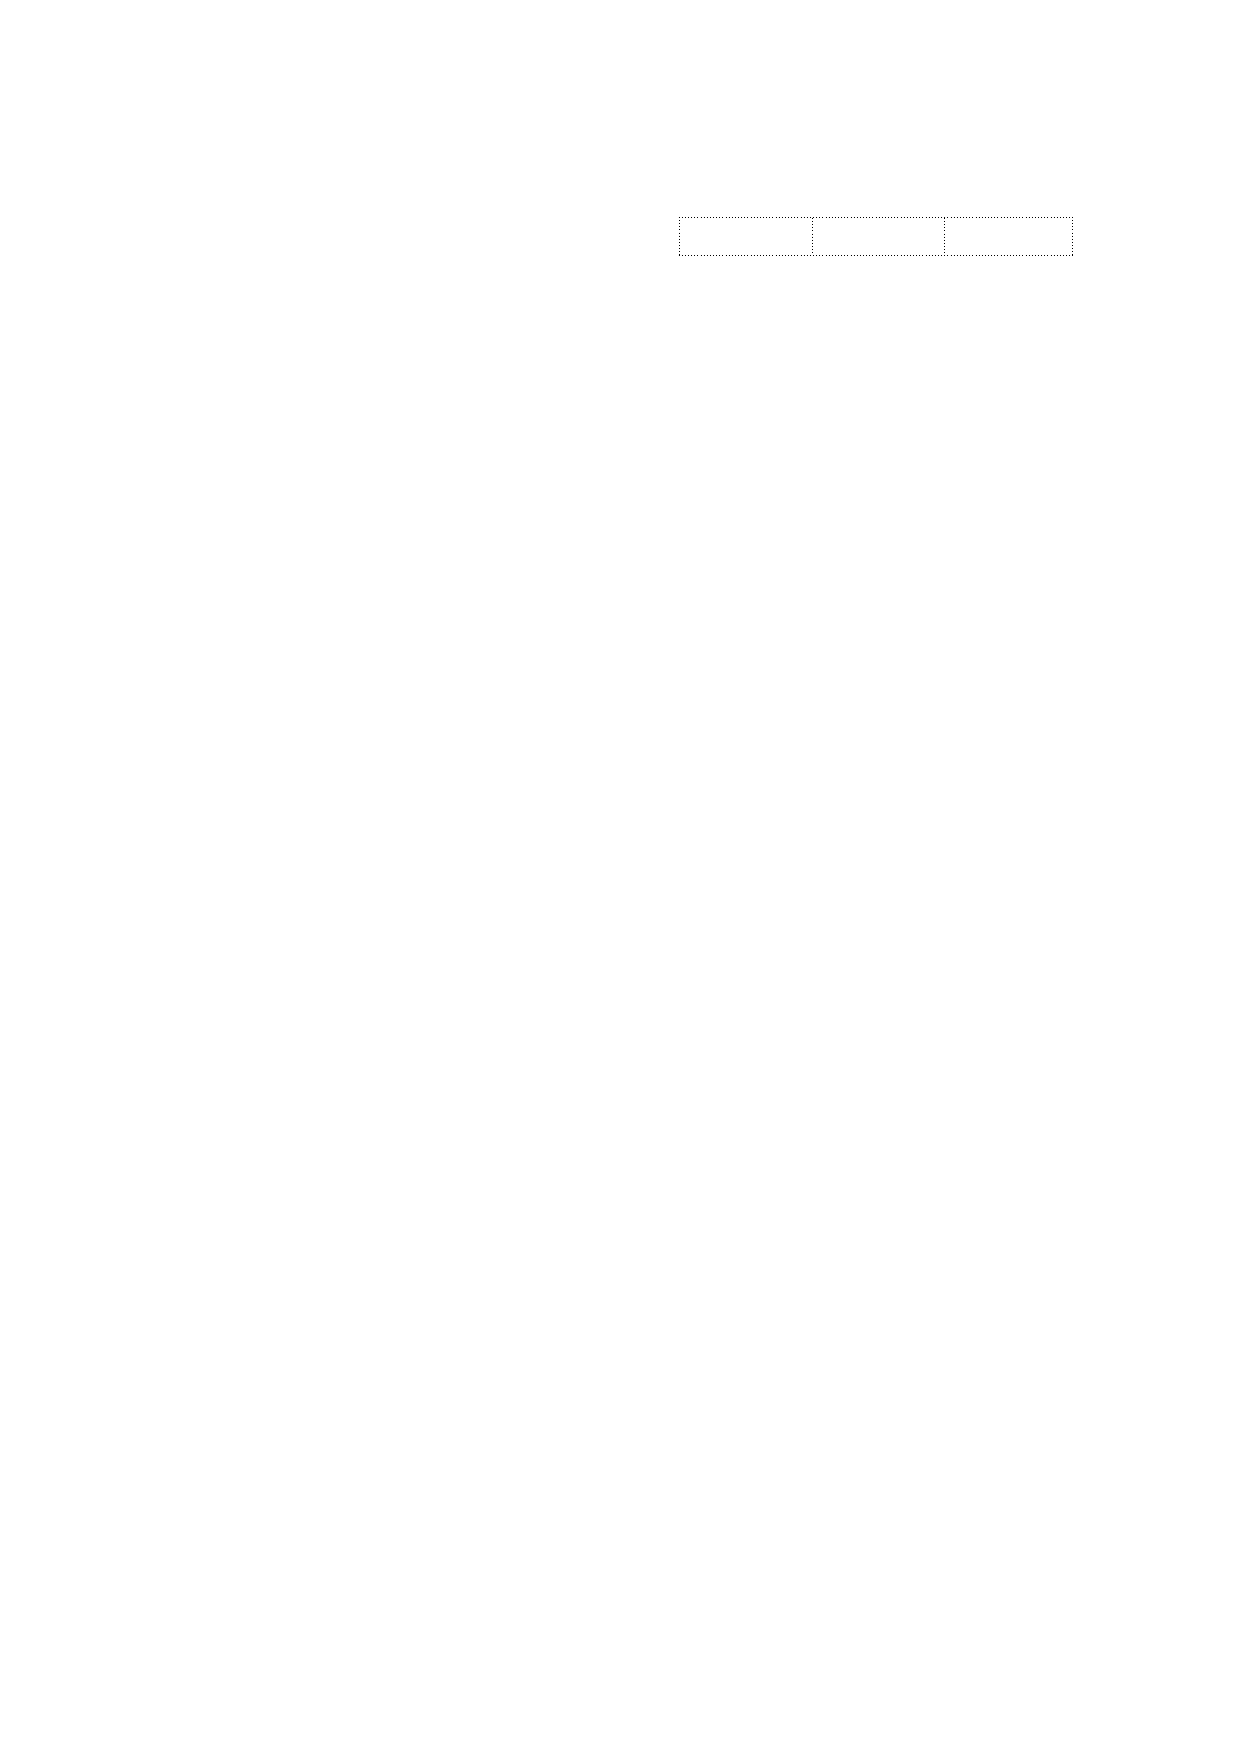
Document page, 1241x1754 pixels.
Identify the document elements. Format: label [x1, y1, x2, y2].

table_cell [679, 217, 812, 255]
table_cell [945, 217, 1072, 255]
table_cell [812, 217, 945, 255]
